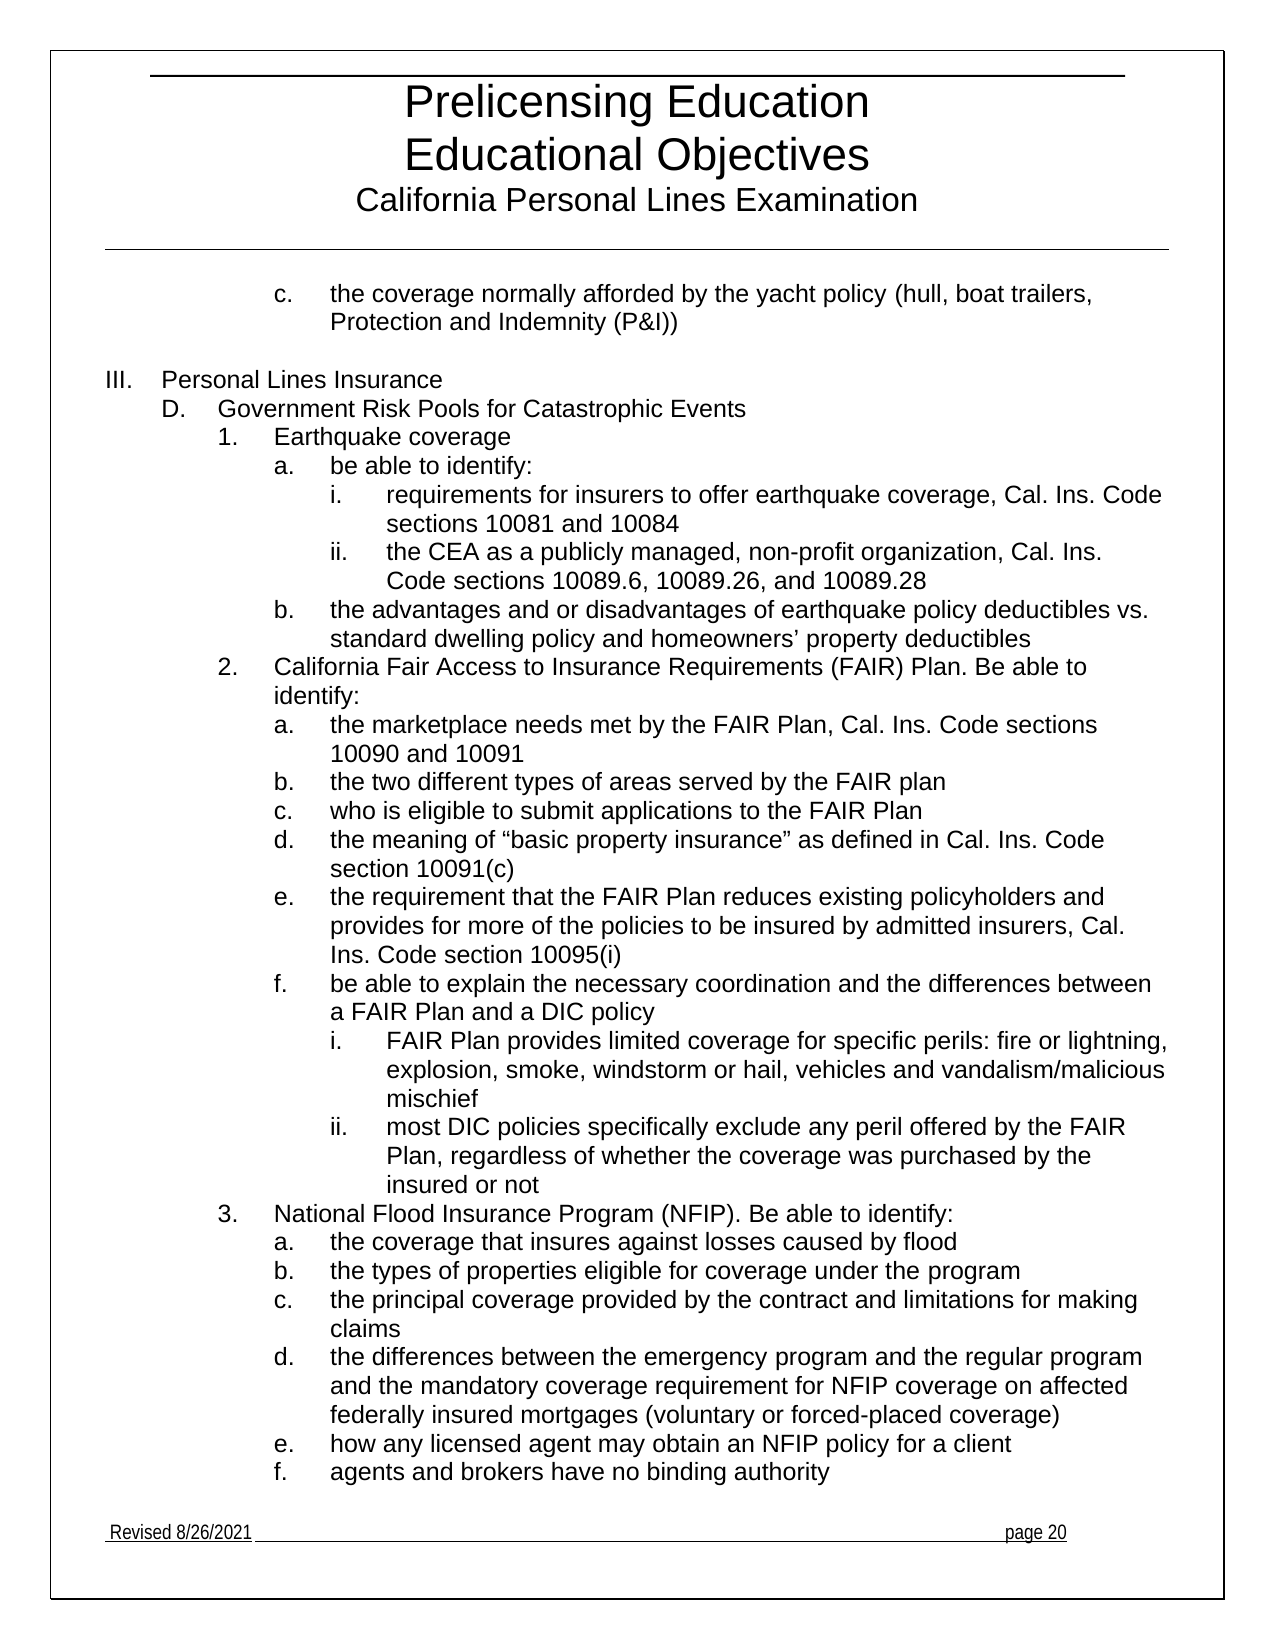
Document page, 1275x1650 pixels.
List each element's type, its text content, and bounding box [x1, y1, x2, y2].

text f. agents and brokers have no binding authority [274, 1457, 1169, 1486]
text d. the differences between the emergency program and the regular program and the mandatory coverage requirement for NFIP coverage on affected federally insured mortgages (voluntary or forced-placed coverage) [274, 1342, 1169, 1429]
text d. the meaning of “basic property insurance” as defined in Cal. Ins. Code section 10091(c) [274, 825, 1169, 882]
text c. who is eligible to submit applications to the FAIR Plan [274, 796, 1169, 825]
text ii. the CEA as a publicly managed, non-profit organization, Cal. Ins. Code sections 10089.6, 10089.26, and 10089.28 [330, 537, 1169, 595]
text 1. Earthquake coverage [217, 422, 1169, 451]
text e. the requirement that the FAIR Plan reduces existing policyholders and provides for more of the policies to be insured by admitted insurers, Cal. Ins. Code section 10095(i) [274, 882, 1169, 969]
text i. requirements for insurers to offer earthquake coverage, Cal. Ins. Code sections 10081 and 10084 [330, 480, 1169, 537]
text a. the marketplace needs met by the FAIR Plan, Cal. Ins. Code sections 10090 and 10091 [274, 710, 1169, 767]
text i. FAIR Plan provides limited coverage for specific perils: fire or lightning, explosion, smoke, windstorm or hail, vehicles and vandalism/malicious mischief [330, 1026, 1169, 1112]
text b. the advantages and or disadvantages of earthquake policy deductibles vs. standard dwelling policy and homeowners’ property deductibles [274, 595, 1169, 652]
text ii. most DIC policies specifically exclude any peril offered by the FAIR Plan, regardless of whether the coverage was purchased by the insured or not [330, 1112, 1169, 1199]
text a. the coverage that insures against losses caused by flood [274, 1227, 1169, 1256]
text a. be able to identify: [274, 451, 1169, 480]
text c. the coverage normally afforded by the yacht policy (hull, boat trailers, Protection and Indemnity (P&I)) [274, 279, 1169, 336]
text D. Government Risk Pools for Catastrophic Events [161, 394, 1169, 422]
text b. the two different types of areas served by the FAIR plan [274, 767, 1169, 796]
text 3. National Flood Insurance Program (NFIP). Be able to identify: [217, 1199, 1169, 1227]
text c. the principal coverage provided by the contract and limitations for making claims [274, 1285, 1169, 1342]
text III. Personal Lines Insurance [105, 365, 1169, 394]
text 2. California Fair Access to Insurance Requirements (FAIR) Plan. Be able to identify: [217, 652, 1169, 710]
text e. how any licensed agent may obtain an NFIP policy for a client [274, 1429, 1169, 1457]
text b. the types of properties eligible for coverage under the program [274, 1256, 1169, 1285]
text f. be able to explain the necessary coordination and the differences between a FAIR Plan and a DIC policy [274, 969, 1169, 1026]
